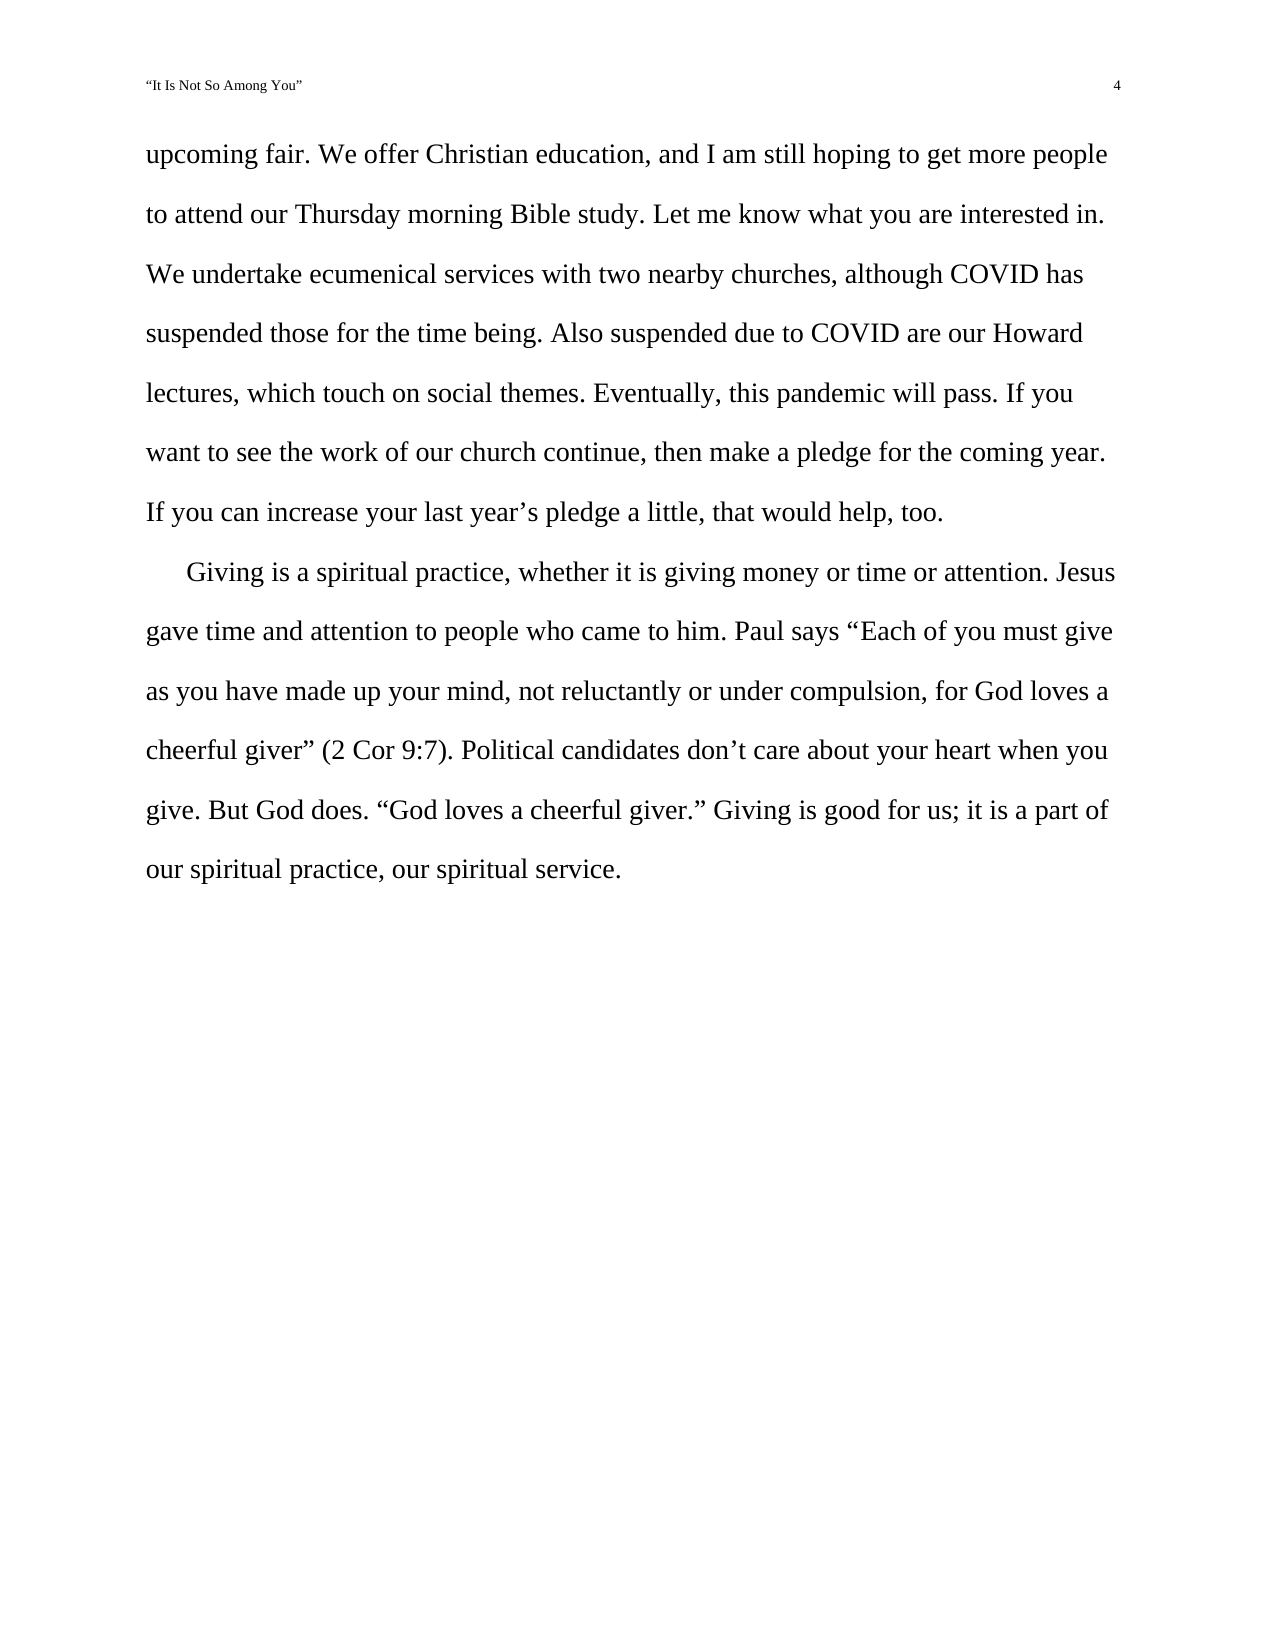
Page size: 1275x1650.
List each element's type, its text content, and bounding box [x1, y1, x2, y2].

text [146, 137, 1131, 527]
text Giving is a spiritual practice, whether it is giving money or time or attention. Jesus gave time and attention to people who came to him. Paul says “Each of you must give as you have made up your mind, not reluctantly or under compulsion, for God loves a cheerful giver” (2 Cor 9:7). Political candidates don’t care about your heart when you give. But God does. “God loves a cheerful giver.” Giving is good for us; it is a part of our spiritual practice, our spiritual service. [146, 554, 1131, 885]
